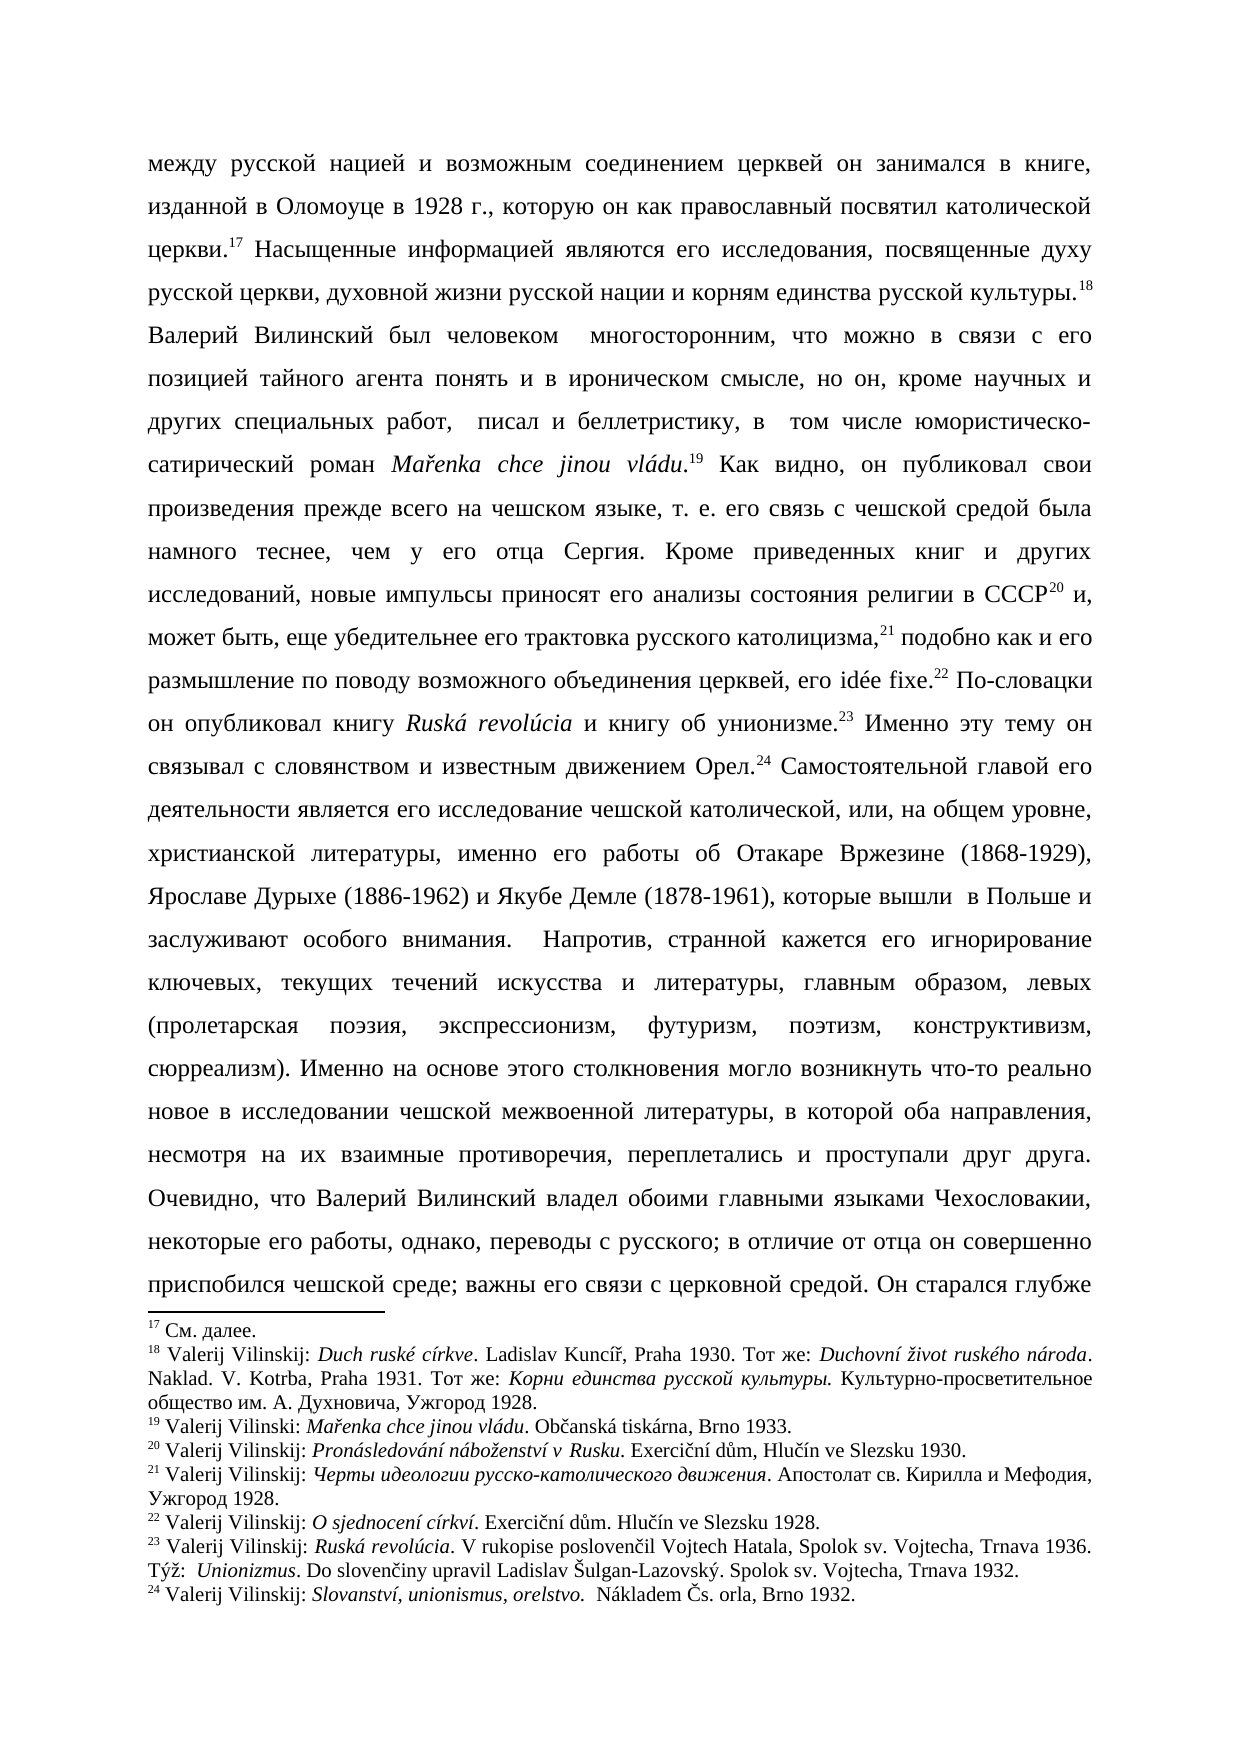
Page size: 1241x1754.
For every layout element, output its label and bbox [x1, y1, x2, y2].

text [148, 148, 1093, 1298]
